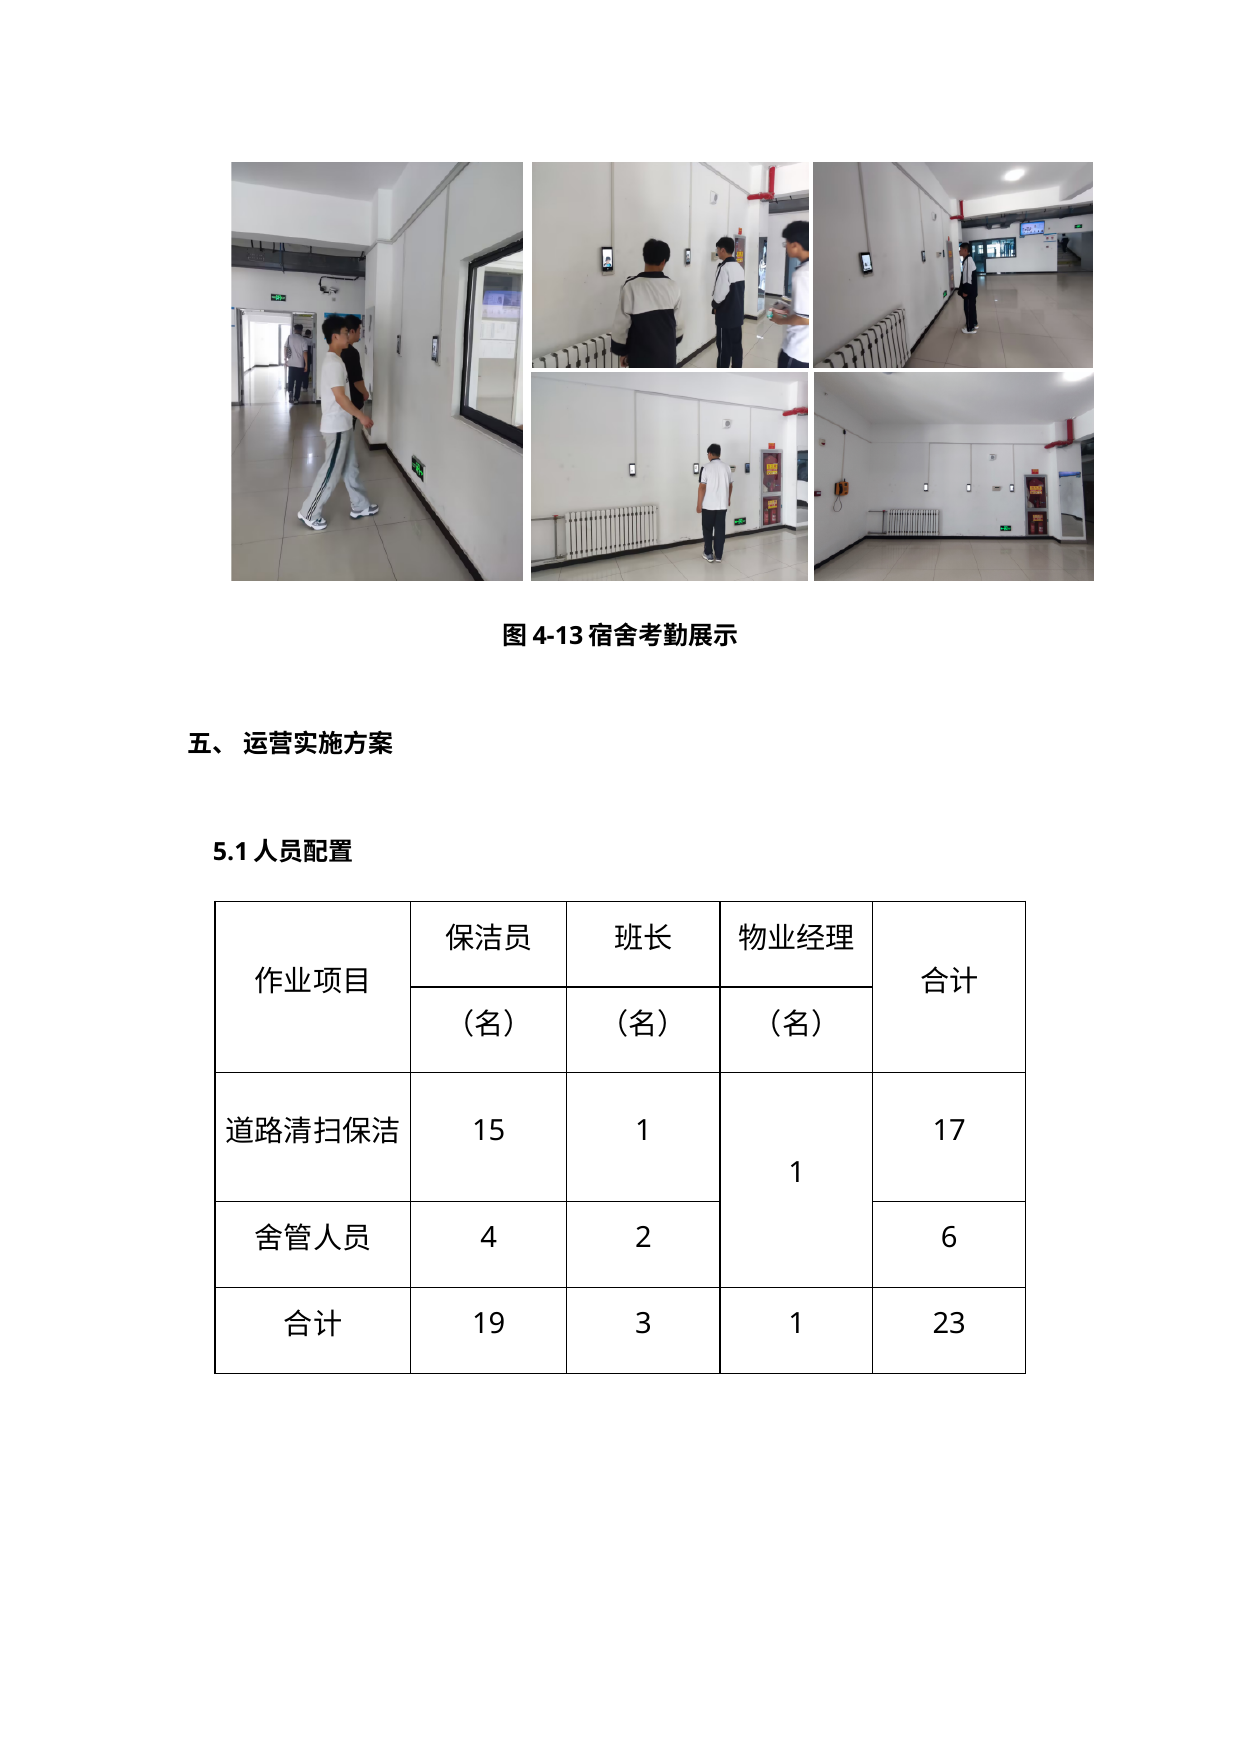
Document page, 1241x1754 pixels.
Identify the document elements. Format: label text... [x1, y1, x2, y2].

table_cell 合计 [216, 1288, 410, 1373]
subtitle 五、 运营实施方案 [187, 709, 1053, 774]
picture [231, 162, 1096, 583]
table_header 班长 [567, 902, 719, 986]
table_cell 道路清扫保洁 [216, 1073, 410, 1201]
table_cell 17 [873, 1073, 1025, 1201]
table_cell 1 [567, 1073, 719, 1201]
table_cell 4 [411, 1202, 566, 1287]
table_cell （名） [411, 988, 566, 1072]
table_cell （名） [721, 988, 872, 1072]
table_header 作业项目 [216, 902, 410, 1072]
table_cell 3 [567, 1288, 719, 1373]
table_cell 23 [873, 1288, 1025, 1373]
table_cell （名） [567, 988, 719, 1072]
table_cell 1 [721, 1073, 872, 1287]
table_cell 15 [411, 1073, 566, 1201]
text 5.1人员配置 [187, 817, 1053, 882]
table_cell 舍管人员 [216, 1202, 410, 1287]
text 图4-13宿舍考勤展示 [187, 601, 1053, 666]
table_cell 19 [411, 1288, 566, 1373]
table_cell 6 [873, 1202, 1025, 1287]
table_cell 1 [721, 1288, 872, 1373]
table_header 合计 [873, 902, 1025, 1072]
table_cell 2 [567, 1202, 719, 1287]
table_header 物业经理 [721, 902, 872, 986]
table_header 保洁员 [411, 902, 566, 986]
